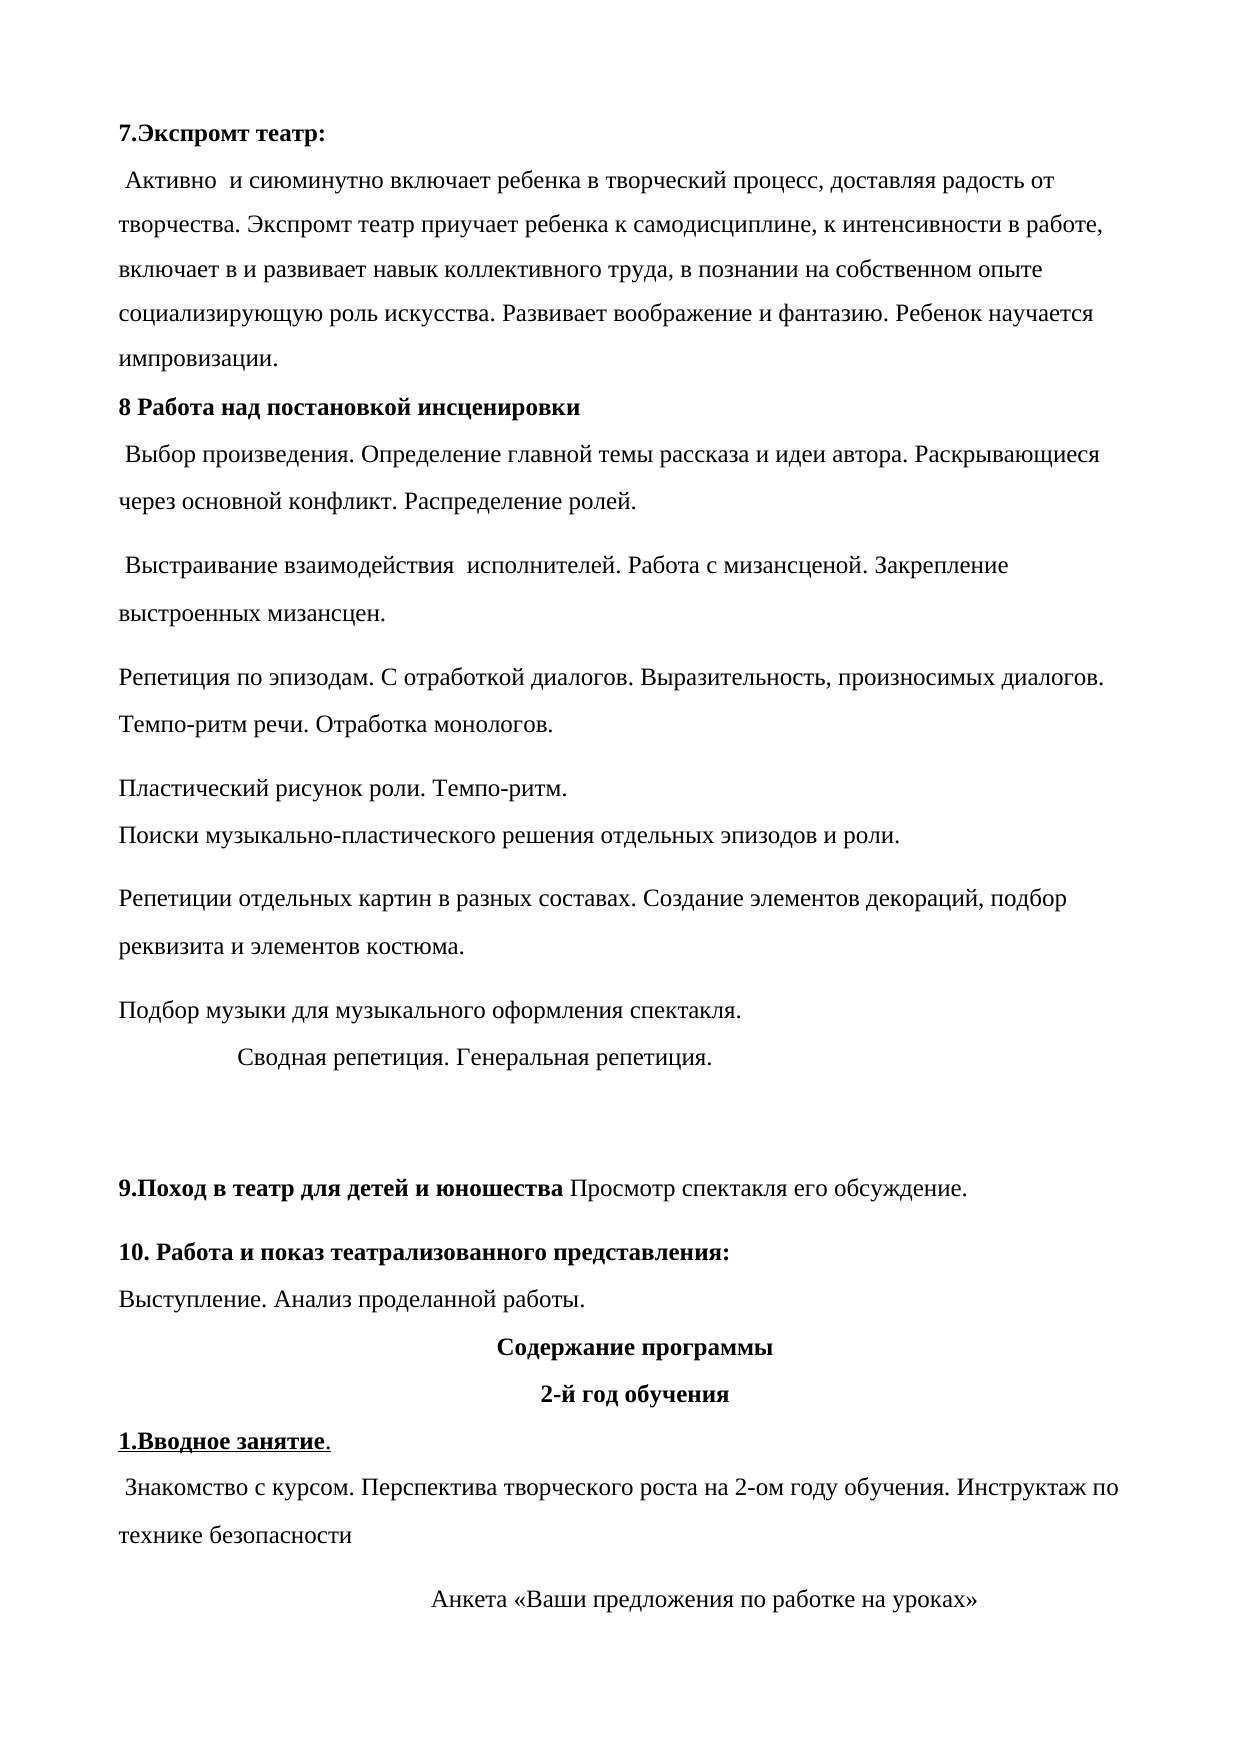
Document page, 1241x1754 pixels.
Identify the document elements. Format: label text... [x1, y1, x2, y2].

text Содержание программы [118, 1332, 1152, 1361]
text Пластический рисунок роли. Темпо-ритм. [118, 773, 1152, 802]
text 9.Поход в театр для детей и юношества Просмотр спектакля его обсуждение. [118, 1173, 1152, 1202]
text Подбор музыки для музыкального оформления спектакля. [118, 996, 1152, 1024]
text 7.Экспромт театр: [118, 118, 1152, 147]
text 10. Работа и показ театрализованного представления: [118, 1237, 1152, 1265]
text Репетиции отдельных картин в разных составах. Создание элементов декораций, подбор реквизита и элементов костюма. [118, 883, 1152, 960]
text Активно и сиюминутно включает ребенка в творческий процесс, доставляя радость от творчества. Экспромт театр приучает ребенка к самодисциплине, к интенсивности в работе, включает в и развивает навык коллективного труда, в познании на собственном опыте социализирующую роль искусства. Развивает воображение и фантазию. Ребенок научается импровизации. [118, 165, 1152, 372]
text Сводная репетиция. Генеральная репетиция. [118, 1042, 1152, 1070]
text Выбор произведения. Определение главной темы рассказа и идеи автора. Раскрывающиеся через основной конфликт. Распределение ролей. [118, 439, 1152, 515]
text Репетиция по эпизодам. С отработкой диалогов. Выразительность, произносимых диалогов. Темпо-ритм речи. Отработка монологов. [118, 662, 1152, 738]
text Выстраивание взаимодействия исполнителей. Работа с мизансценой. Закрепление выстроенных мизансцен. [118, 550, 1152, 626]
text 1.Вводное занятие. [118, 1426, 1152, 1455]
text Анкета «Ваши предложения по работке на уроках» [118, 1584, 1152, 1612]
text 8 Работа над постановкой инсценировки [118, 392, 1152, 421]
text 2-й год обучения [118, 1379, 1152, 1408]
text Знакомство с курсом. Перспектива творческого роста на 2-ом году обучения. Инструктаж по технике безопасности [118, 1472, 1152, 1548]
text Выступление. Анализ проделанной работы. [118, 1284, 1152, 1313]
text Поиски музыкально-пластического решения отдельных эпизодов и роли. [118, 820, 1152, 848]
